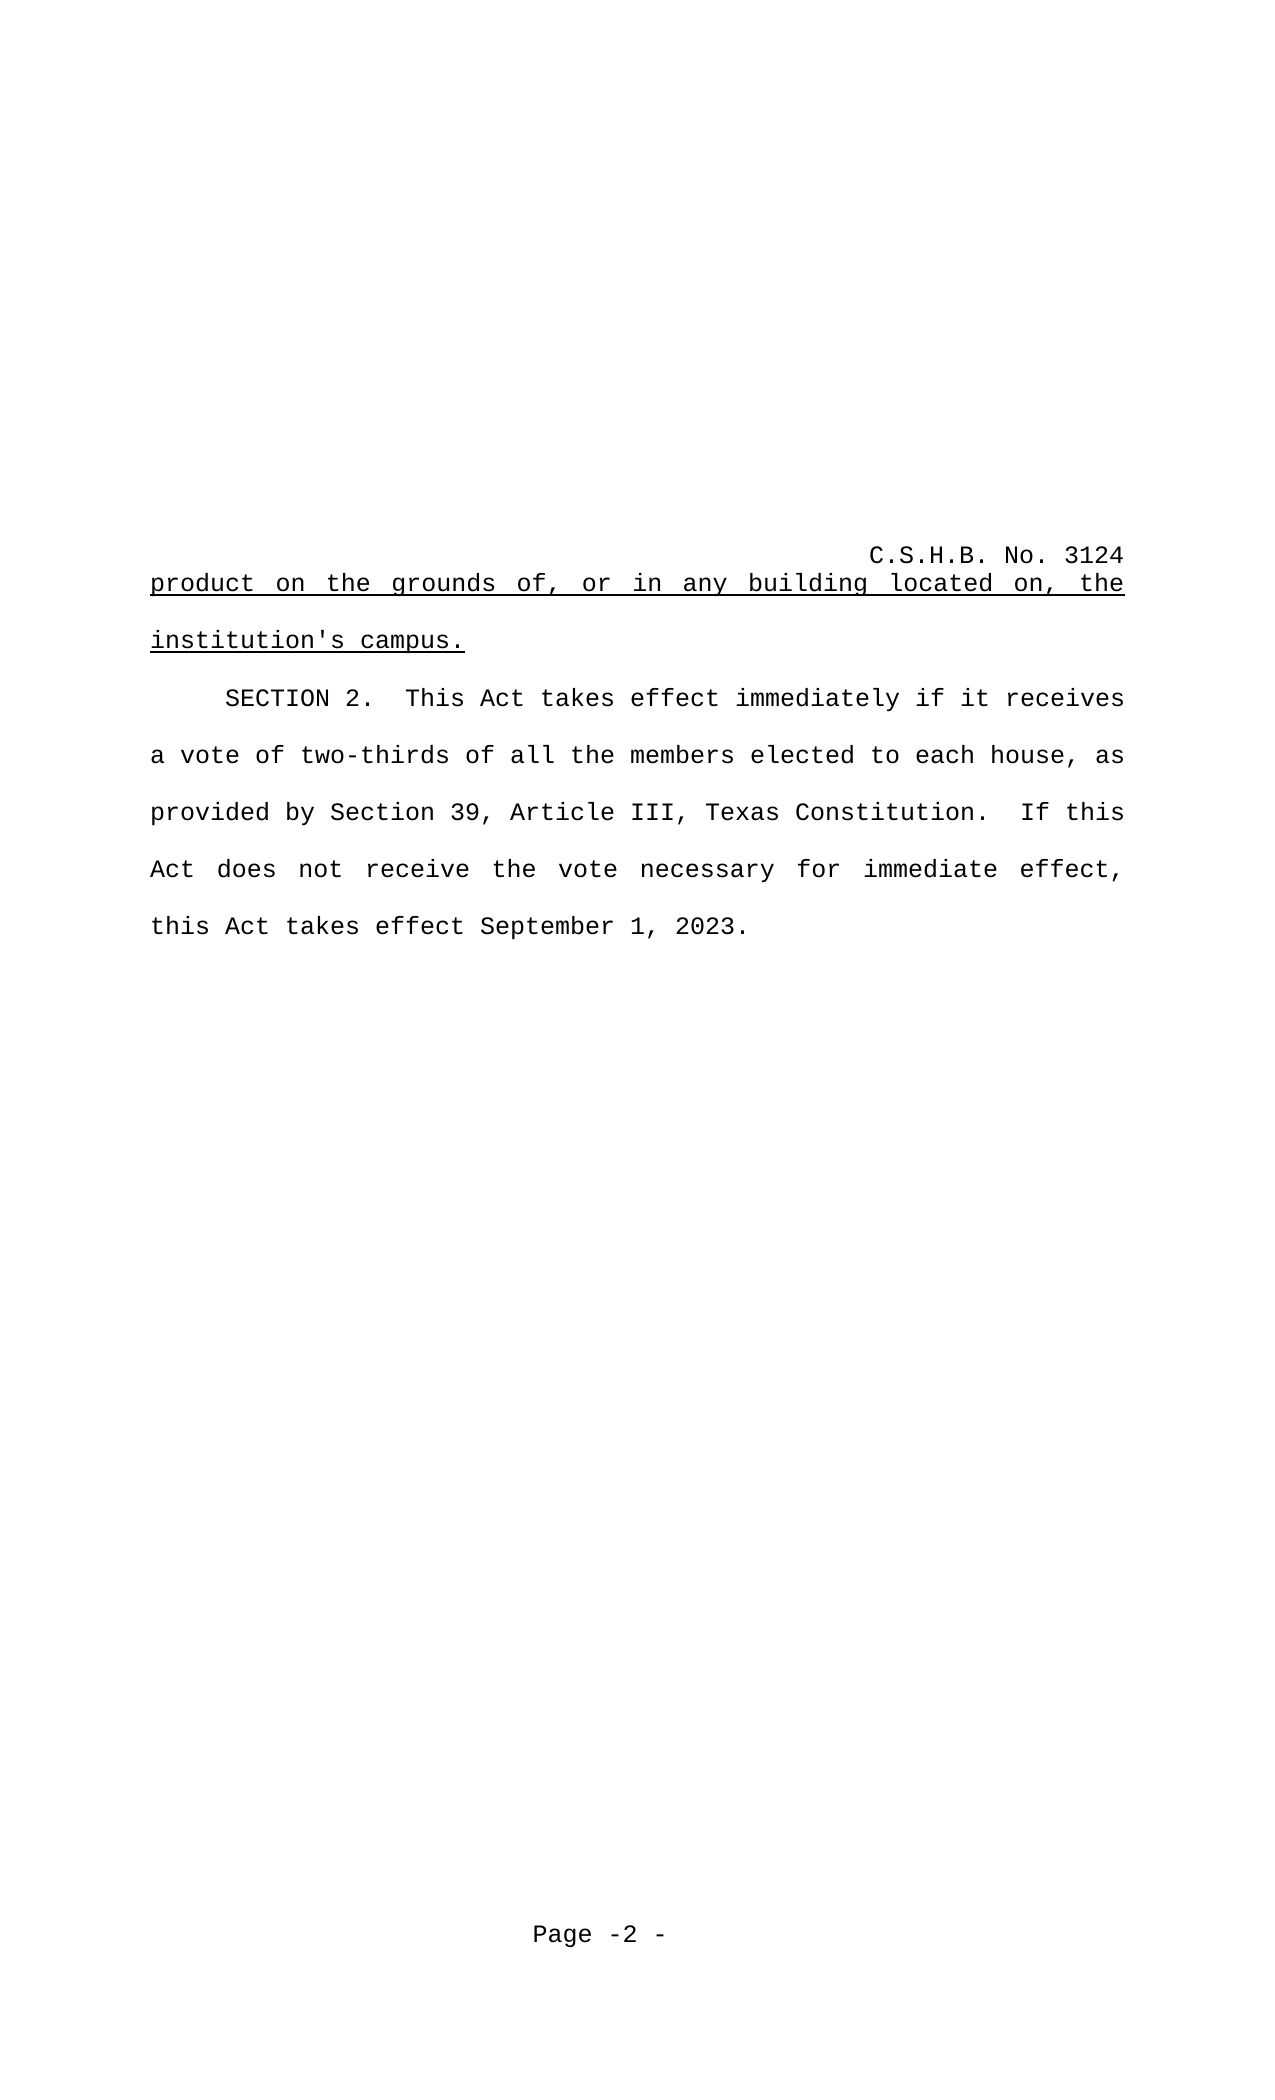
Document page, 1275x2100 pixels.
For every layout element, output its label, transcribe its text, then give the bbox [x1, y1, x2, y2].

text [150, 571, 1125, 594]
text SECTION 2. This Act takes effect immediately if it receives a vote of two-thirds of all the members elected to each house, as provided by Section 39, Article III, Texas Constitution. If this Act does not receive the vote necessary for immediate effect, this Act takes effect September 1, 2023. [150, 685, 1125, 942]
